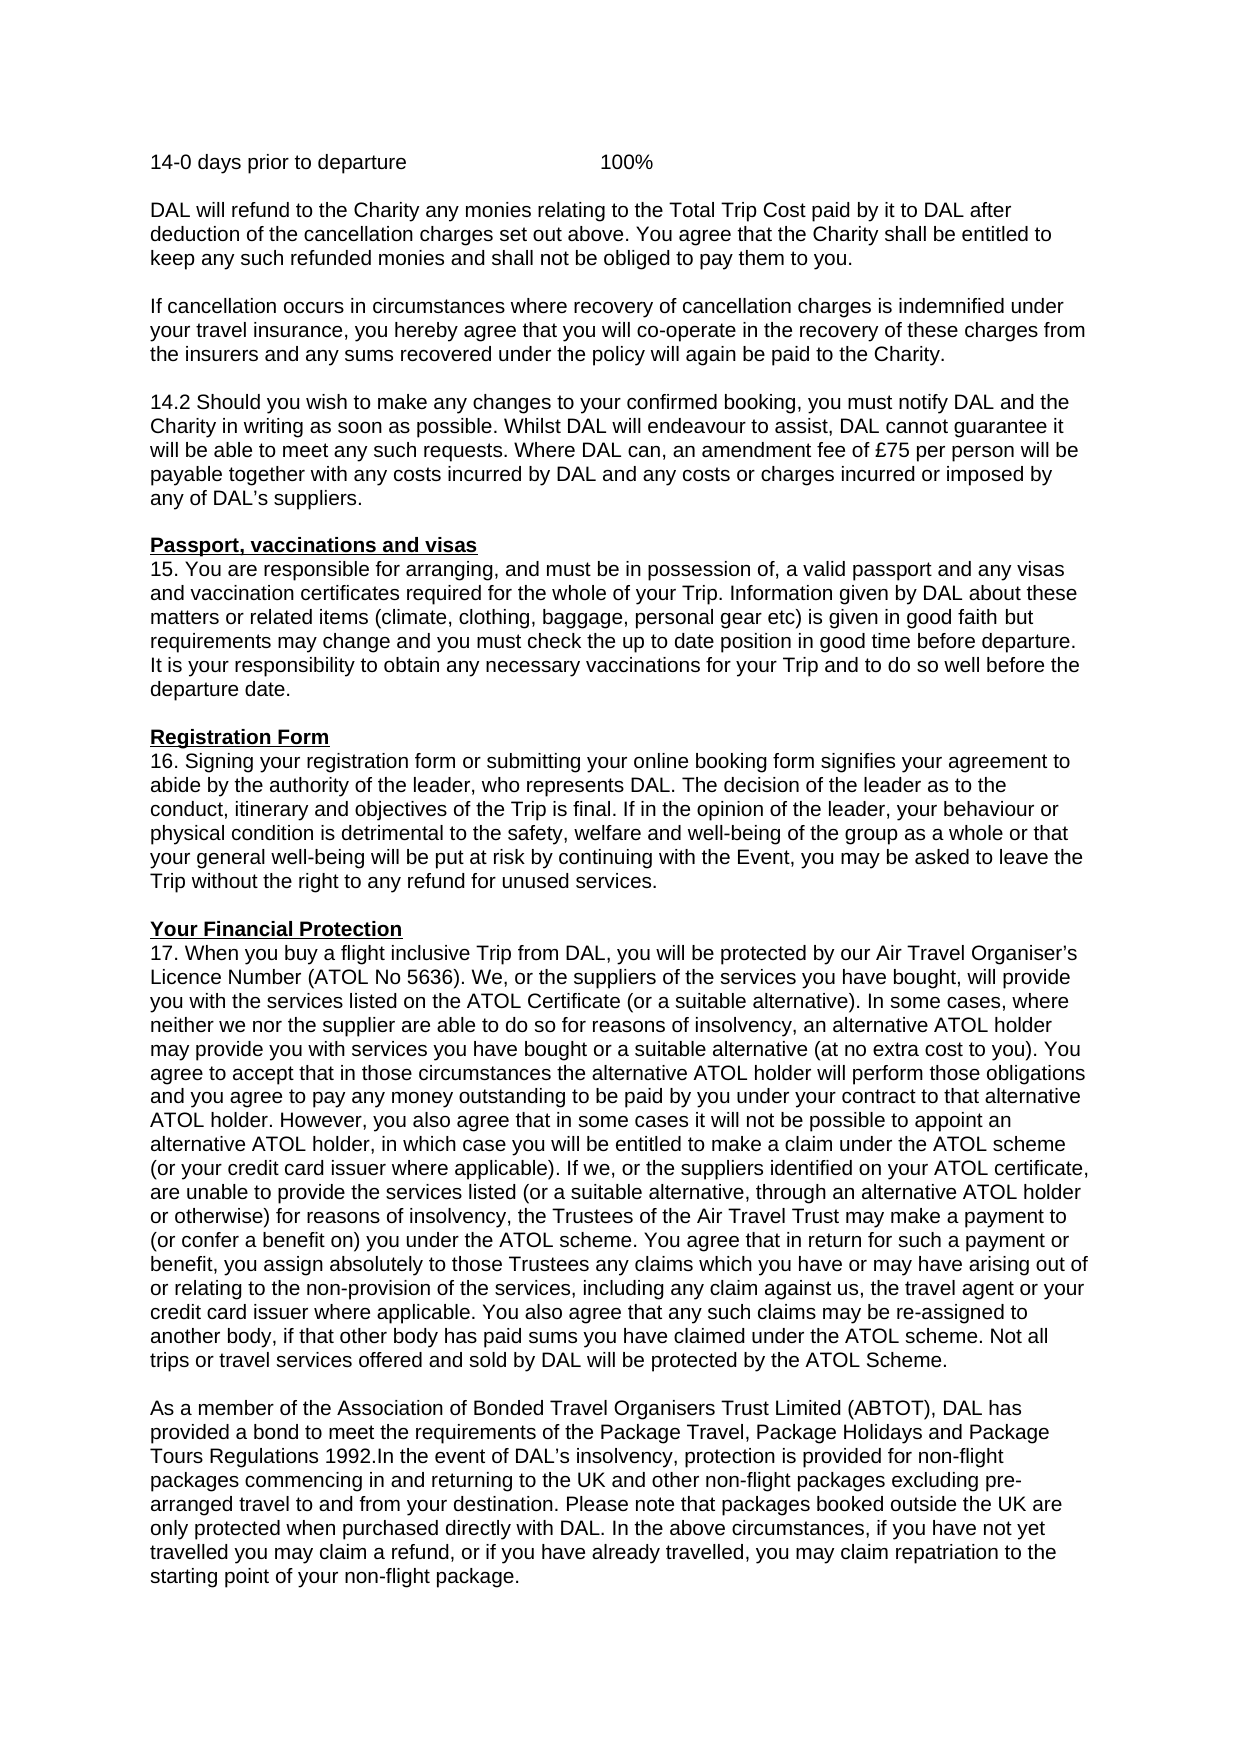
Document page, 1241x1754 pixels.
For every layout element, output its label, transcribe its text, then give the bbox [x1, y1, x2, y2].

text DAL will refund to the Charity any monies relating to the Total Trip Cost paid by it to DAL after deduction of the cancellation charges set out above. You agree that the Charity shall be entitled to keep any such refunded monies and shall not be obliged to pay them to you. [150, 198, 1090, 270]
text 17. When you buy a flight inclusive Trip from DAL, you will be protected by our Air Travel Organiser’s Licence Number (ATOL No 5636). We, or the suppliers of the services you have bought, will provide you with the services listed on the ATOL Certificate (or a suitable alternative). In some cases, where neither we nor the supplier are able to do so for reasons of insolvency, an alternative ATOL holder may provide you with services you have bought or a suitable alternative (at no extra cost to you). You agree to accept that in those circumstances the alternative ATOL holder will perform those obligations and you agree to pay any money outstanding to be paid by you under your contract to that alternative ATOL holder. However, you also agree that in some cases it will not be possible to appoint an alternative ATOL holder, in which case you will be entitled to make a claim under the ATOL scheme (or your credit card issuer where applicable). If we, or the suppliers identified on your ATOL certificate, are unable to provide the services listed (or a suitable alternative, through an alternative ATOL holder or otherwise) for reasons of insolvency, the Trustees of the Air Travel Trust may make a payment to (or confer a benefit on) you under the ATOL scheme. You agree that in return for such a payment or benefit, you assign absolutely to those Trustees any claims which you have or may have arising out of or relating to the non-provision of the services, including any claim against us, the travel agent or your credit card issuer where applicable. You also agree that any such claims may be re-assigned to another body, if that other body has paid sums you have claimed under the ATOL scheme. Not all trips or travel services offered and sold by DAL will be protected by the ATOL Scheme. [150, 941, 1090, 1372]
text Passport, vaccinations and visas [150, 533, 1090, 557]
text 14.2 Should you wish to make any changes to your confirmed booking, you must notify DAL and the Charity in writing as soon as possible. Whilst DAL will endeavour to assist, DAL cannot guarantee it will be able to meet any such requests. Where DAL can, an amendment fee of £75 per person will be payable together with any costs incurred by DAL and any costs or charges incurred or imposed by any of DAL’s suppliers. [150, 389, 1090, 509]
text Registration Form [150, 725, 1090, 749]
text 14-0 days prior to departure 100% [150, 150, 1090, 174]
text Your Financial Protection [150, 917, 1090, 941]
text If cancellation occurs in circumstances where recovery of cancellation charges is indemnified under your travel insurance, you hereby agree that you will co-operate in the recovery of these charges from the insurers and any sums recovered under the policy will again be paid to the Charity. [150, 294, 1090, 366]
text 16. Signing your registration form or submitting your online booking form signifies your agreement to abide by the authority of the leader, who represents DAL. The decision of the leader as to the conduct, itinerary and objectives of the Trip is final. If in the opinion of the leader, your behaviour or physical condition is detrimental to the safety, welfare and well-being of the group as a whole or that your general well-being will be put at risk by continuing with the Event, you may be asked to leave the Trip without the right to any refund for unused services. [150, 749, 1090, 893]
text 15. You are responsible for arranging, and must be in possession of, a valid passport and any visas and vaccination certificates required for the whole of your Trip. Information given by DAL about these matters or related items (climate, clothing, baggage, personal gear etc) is given in good faith but requirements may change and you must check the up to date position in good time before departure. It is your responsibility to obtain any necessary vaccinations for your Trip and to do so well before the departure date. [150, 557, 1090, 701]
text As a member of the Association of Bonded Travel Organisers Trust Limited (ABTOT), DAL has provided a bond to meet the requirements of the Package Travel, Package Holidays and Package Tours Regulations 1992.In the event of DAL’s insolvency, protection is provided for non-flight packages commencing in and returning to the UK and other non-flight packages excluding pre-arranged travel to and from your destination. Please note that packages booked outside the UK are only protected when purchased directly with DAL. In the above circumstances, if you have not yet travelled you may claim a refund, or if you have already travelled, you may claim repatriation to the starting point of your non-flight package. [150, 1396, 1090, 1587]
